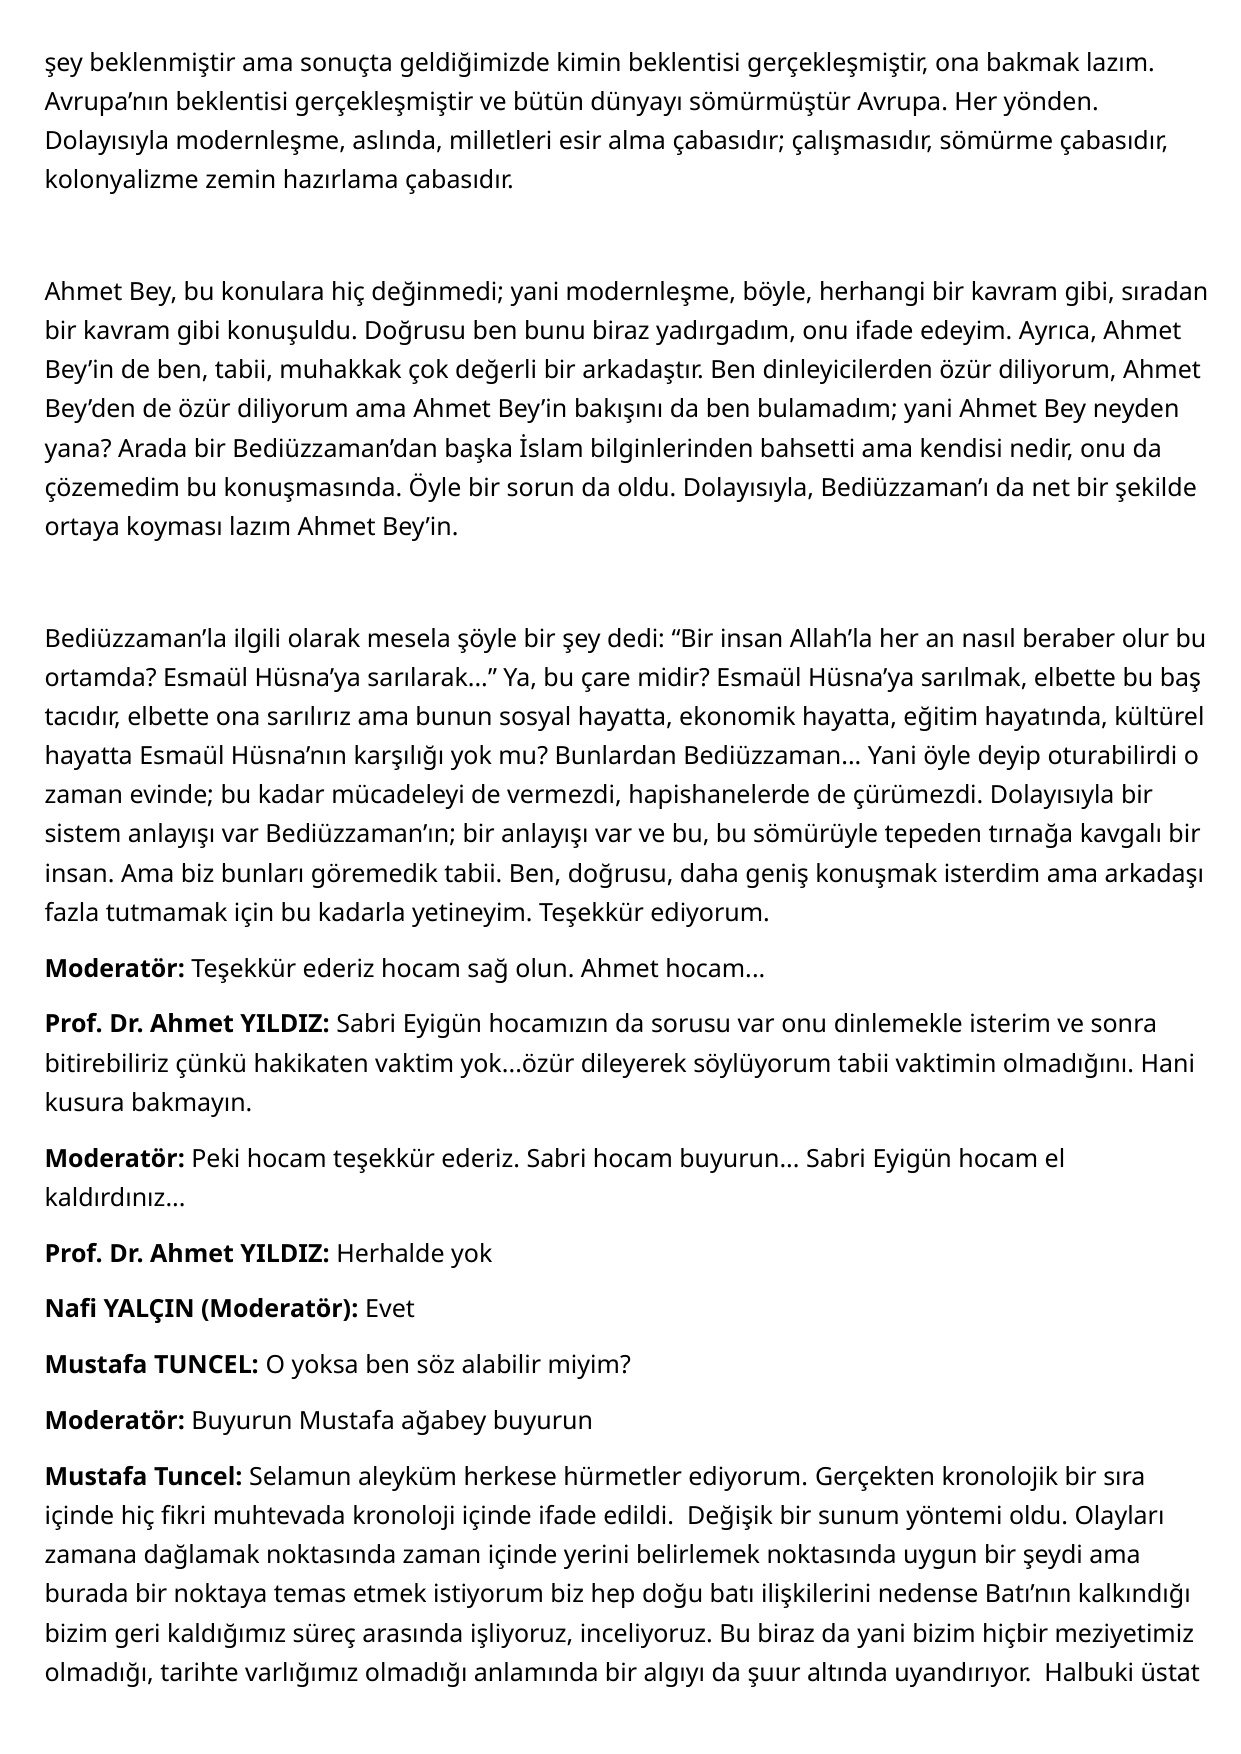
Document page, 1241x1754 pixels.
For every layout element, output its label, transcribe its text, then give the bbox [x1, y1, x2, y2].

text Moderatör: Peki hocam teşekkür ederiz. Sabri hocam buyurun... Sabri Eyigün hocam el kaldırdınız... [44, 1140, 1211, 1213]
text Nafi YALÇIN (Moderatör): Evet [44, 1291, 1211, 1325]
text Bediüzzaman’la ilgili olarak mesela şöyle bir şey dedi: “Bir insan Allah’la her an nasıl beraber olur bu ortamda? Esmaül Hüsna’ya sarılarak...” Ya, bu çare midir? Esmaül Hüsna’ya sarılmak, elbette bu baş tacıdır, elbette ona sarılırız ama bunun sosyal hayatta, ekonomik hayatta, eğitim hayatında, kültürel hayatta Esmaül Hüsna’nın karşılığı yok mu? Bunlardan Bediüzzaman... Yani öyle deyip oturabilirdi o zaman evinde; bu kadar mücadeleyi de vermezdi, hapishanelerde de çürümezdi. Dolayısıyla bir sistem anlayışı var Bediüzzaman’ın; bir anlayışı var ve bu, bu sömürüyle tepeden tırnağa kavgalı bir insan. Ama biz bunları göremedik tabii. Ben, doğrusu, daha geniş konuşmak isterdim ama arkadaşı fazla tutmamak için bu kadarla yetineyim. Teşekkür ediyorum. [44, 620, 1211, 928]
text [44, 44, 1211, 196]
text Ahmet Bey, bu konulara hiç değinmedi; yani modernleşme, böyle, herhangi bir kavram gibi, sıradan bir kavram gibi konuşuldu. Doğrusu ben bunu biraz yadırgadım, onu ifade edeyim. Ayrıca, Ahmet Bey’in de ben, tabii, muhakkak çok değerli bir arkadaştır. Ben dinleyicilerden özür diliyorum, Ahmet Bey’den de özür diliyorum ama Ahmet Bey’in bakışını da ben bulamadım; yani Ahmet Bey neyden yana? Arada bir Bediüzzaman’dan başka İslam bilginlerinden bahsetti ama kendisi nedir, onu da çözemedim bu konuşmasında. Öyle bir sorun da oldu. Dolayısıyla, Bediüzzaman’ı da net bir şekilde ortaya koyması lazım Ahmet Bey’in. [44, 273, 1211, 543]
text Prof. Dr. Ahmet YILDIZ: Herhalde yok [44, 1235, 1211, 1269]
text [44, 1458, 1211, 1688]
text Mustafa TUNCEL: O yoksa ben söz alabilir miyim? [44, 1347, 1211, 1381]
text Moderatör: Teşekkür ederiz hocam sağ olun. Ahmet hocam... [44, 950, 1211, 984]
text Moderatör: Buyurun Mustafa ağabey buyurun [44, 1403, 1211, 1437]
text Prof. Dr. Ahmet YILDIZ: Sabri Eyigün hocamızın da sorusu var onu dinlemekle isterim ve sonra bitirebiliriz çünkü hakikaten vaktim yok...özür dileyerek söylüyorum tabii vaktimin olmadığını. Hani kusura bakmayın. [44, 1006, 1211, 1118]
